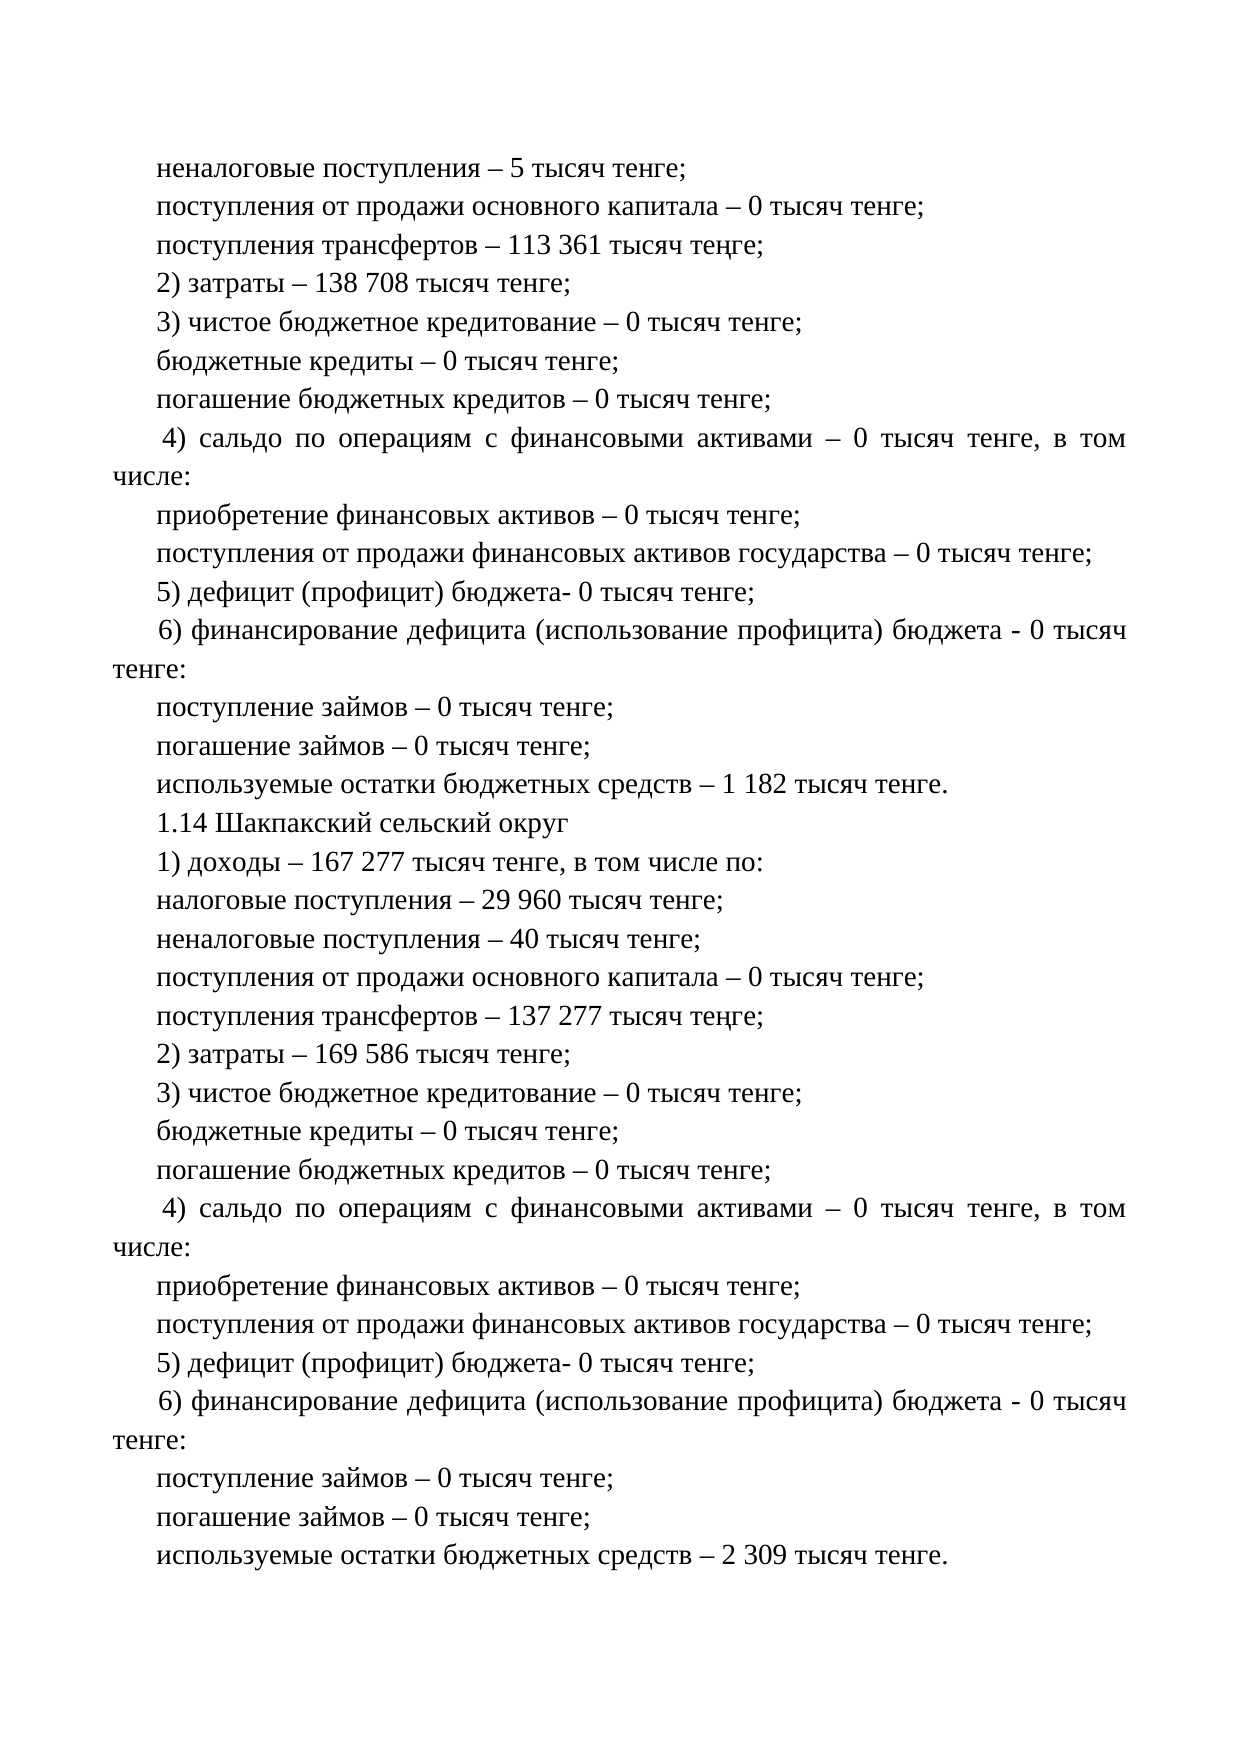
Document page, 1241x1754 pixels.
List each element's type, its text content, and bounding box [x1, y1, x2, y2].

text погашение займов – 0 тысяч тенге; [112, 1499, 1128, 1532]
text налоговые поступления – 29 960 тысяч тенге; [112, 882, 1128, 916]
text 1.14 Шакпакский сельский округ [112, 805, 1128, 839]
text 5) дефицит (профицит) бюджета- 0 тысяч тенге; [112, 1345, 1128, 1378]
text 3) чистое бюджетное кредитование – 0 тысяч тенге; [112, 304, 1128, 338]
text погашение бюджетных кредитов – 0 тысяч тенге; [112, 381, 1128, 415]
text используемые остатки бюджетных средств – 1 182 тысяч тенге. [112, 767, 1128, 800]
text 3) чистое бюджетное кредитование – 0 тысяч тенге; [112, 1075, 1128, 1108]
text 1) доходы – 167 277 тысяч тенге, в том числе по: [112, 844, 1128, 877]
text 6) финансирование дефицита (использование профицита) бюджета - 0 тысяч тенге: [112, 1383, 1128, 1455]
text бюджетные кредиты – 0 тысяч тенге; [112, 343, 1128, 376]
text 4) сальдо по операциям с финансовыми активами – 0 тысяч тенге, в том числе: [112, 1191, 1128, 1263]
text 6) финансирование дефицита (использование профицита) бюджета - 0 тысяч тенге: [112, 612, 1128, 684]
text поступления трансфертов – 113 361 тысяч теңге; [112, 227, 1128, 261]
text приобретение финансовых активов – 0 тысяч тенге; [112, 1268, 1128, 1301]
text поступления от продажи основного капитала – 0 тысяч тенге; [112, 188, 1128, 222]
text поступление займов – 0 тысяч тенге; [112, 1460, 1128, 1494]
text погашение займов – 0 тысяч тенге; [112, 728, 1128, 762]
text поступления от продажи финансовых активов государства – 0 тысяч тенге; [112, 535, 1128, 569]
text 4) сальдо по операциям с финансовыми активами – 0 тысяч тенге, в том числе: [112, 420, 1128, 492]
text 2) затраты – 138 708 тысяч тенге; [112, 266, 1128, 299]
text неналоговые поступления – 40 тысяч тенге; [112, 921, 1128, 954]
text приобретение финансовых активов – 0 тысяч тенге; [112, 497, 1128, 530]
text используемые остатки бюджетных средств – 2 309 тысяч тенге. [112, 1537, 1128, 1571]
text поступления от продажи основного капитала – 0 тысяч тенге; [112, 959, 1128, 993]
text поступления трансфертов – 137 277 тысяч теңге; [112, 998, 1128, 1031]
text 5) дефицит (профицит) бюджета- 0 тысяч тенге; [112, 574, 1128, 607]
text погашение бюджетных кредитов – 0 тысяч тенге; [112, 1152, 1128, 1186]
text неналоговые поступления – 5 тысяч тенге; [112, 150, 1128, 183]
text поступление займов – 0 тысяч тенге; [112, 689, 1128, 723]
text поступления от продажи финансовых активов государства – 0 тысяч тенге; [112, 1306, 1128, 1340]
text 2) затраты – 169 586 тысяч тенге; [112, 1036, 1128, 1070]
text бюджетные кредиты – 0 тысяч тенге; [112, 1113, 1128, 1147]
